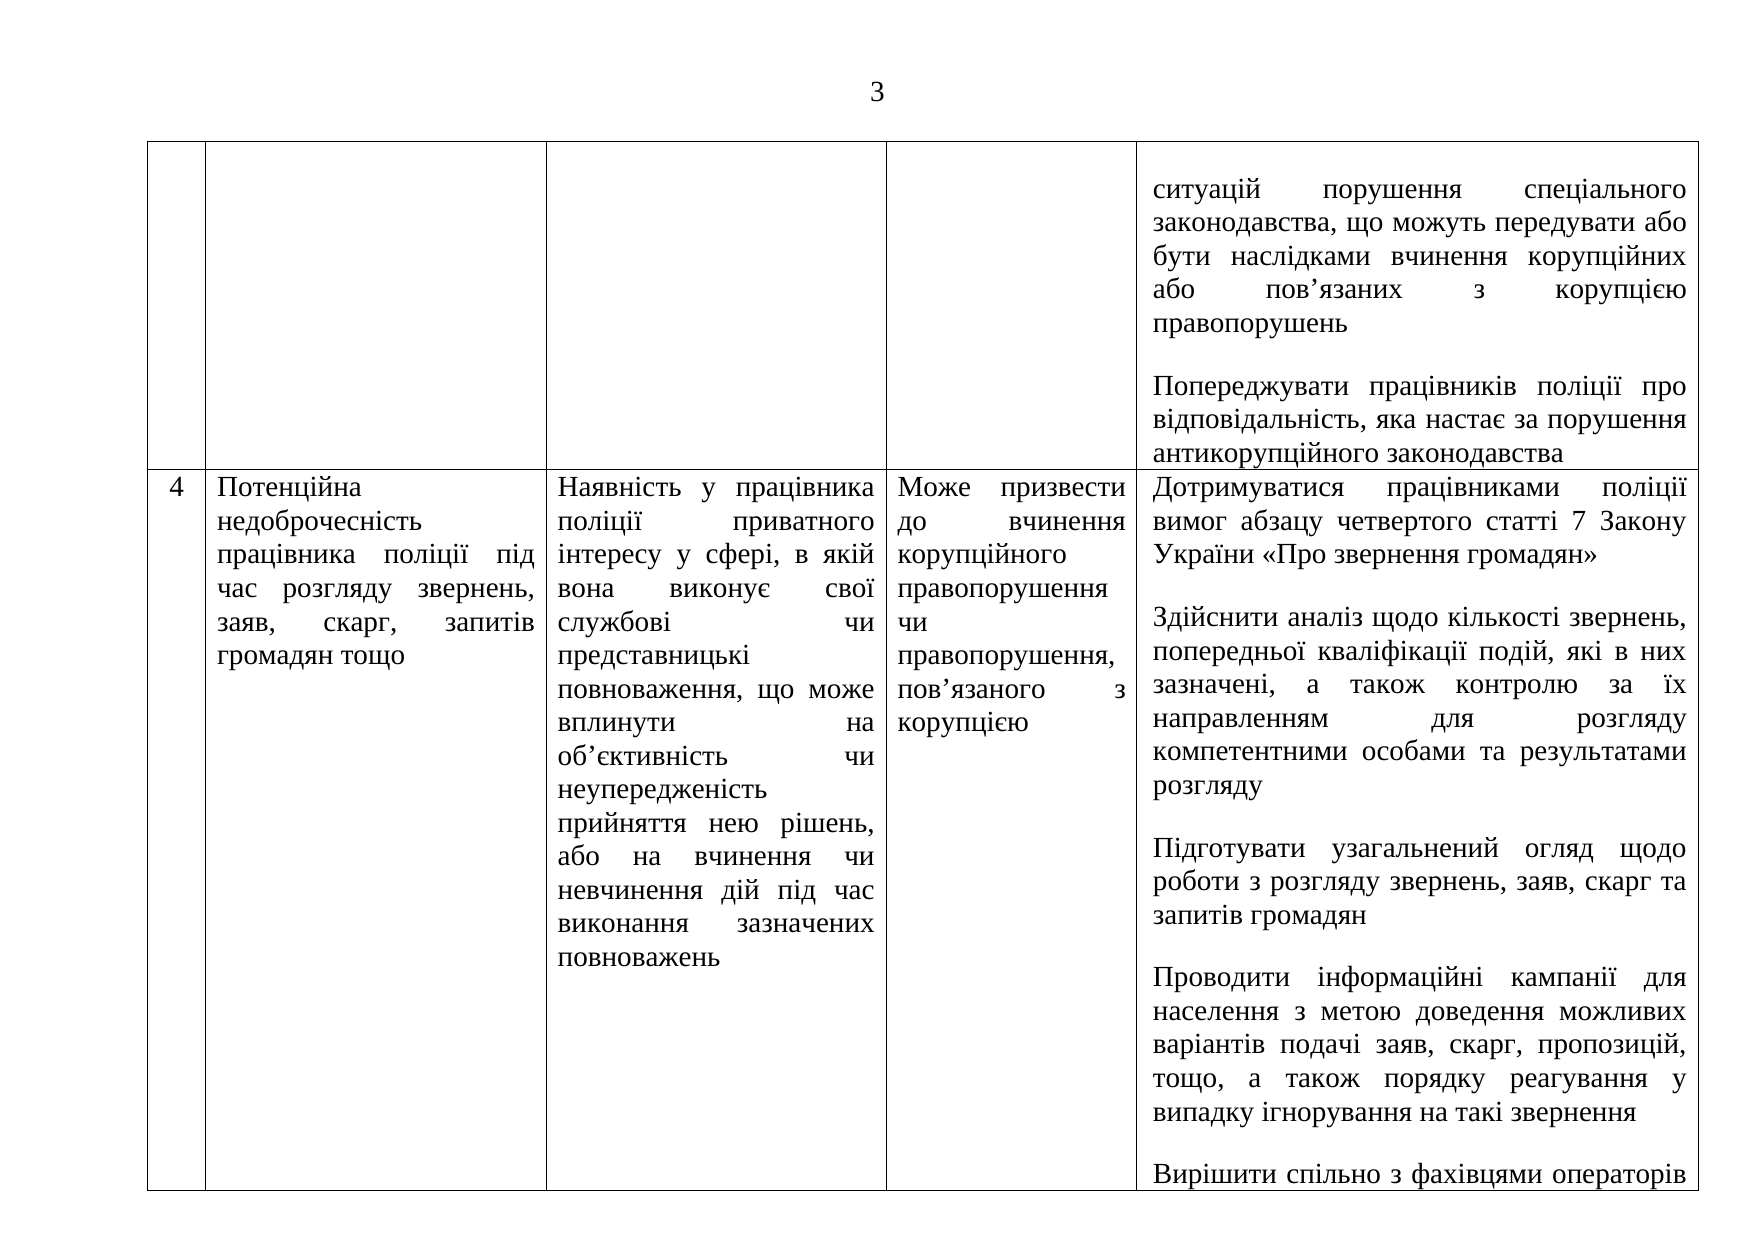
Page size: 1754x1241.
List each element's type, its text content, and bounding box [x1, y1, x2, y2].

table_cell 4 [148, 470, 205, 1190]
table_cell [206, 142, 546, 468]
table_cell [206, 470, 546, 1190]
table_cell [1137, 142, 1698, 468]
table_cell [547, 470, 886, 1190]
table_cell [547, 142, 886, 468]
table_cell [887, 142, 1136, 468]
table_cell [1137, 470, 1698, 1190]
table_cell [887, 470, 1136, 1190]
table_cell 3 [148, 142, 205, 468]
